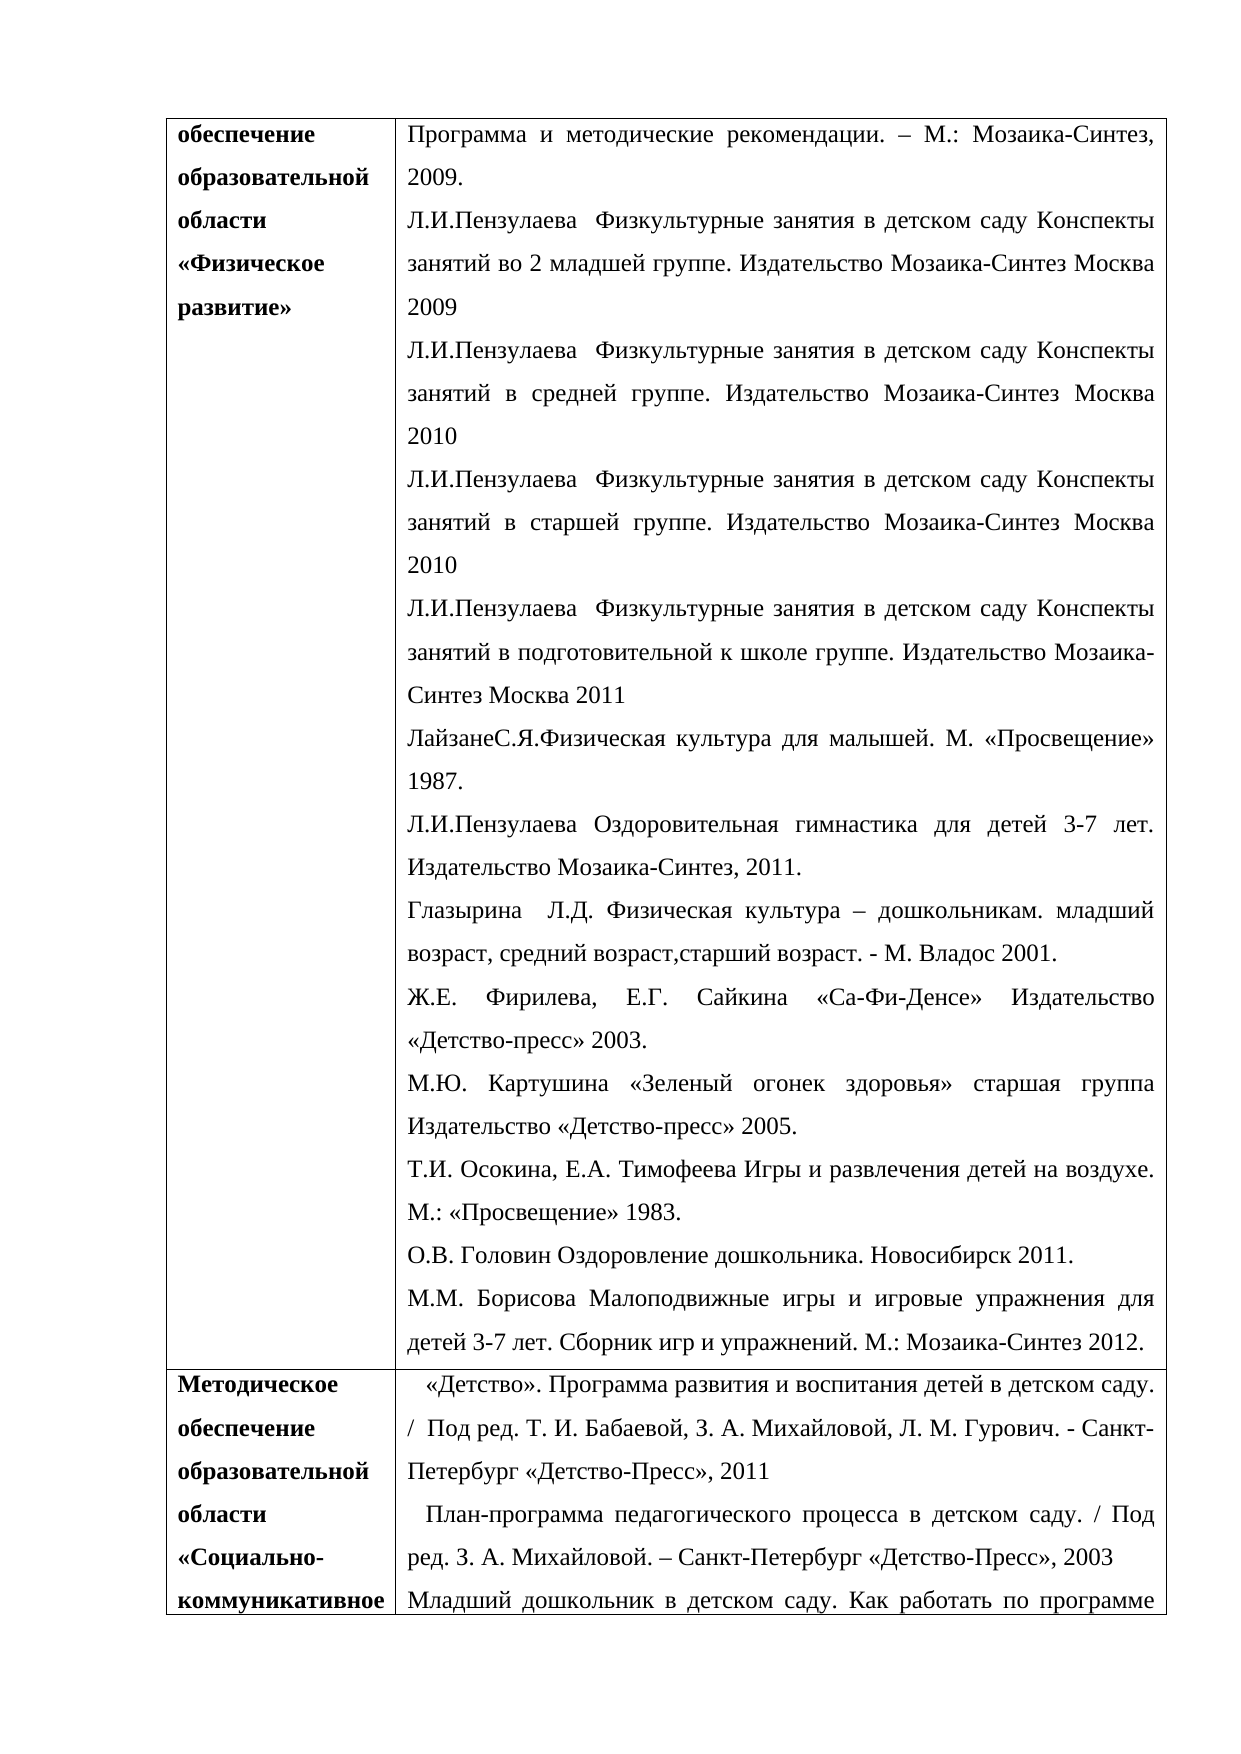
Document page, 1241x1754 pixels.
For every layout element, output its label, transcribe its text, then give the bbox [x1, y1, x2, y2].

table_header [167, 596, 395, 1616]
table_cell В ДОУ созданы условия для развития социально-личностного развития детей: Художественная литература. Наглядный, иллюстрированный материал,для обучения детей правилам дорожного движения, основам безопасности жизни; по социальному, эмоциональному развитию детей. Настольно-печатные игры, знаки; Плакаты. Уголки природы, уголки уединения. [167, 119, 1155, 464]
text обучения и воспитания [177, 551, 1167, 580]
text 3.2.Обеспечение методическими материалами и средствами [177, 508, 1167, 537]
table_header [396, 596, 1166, 1616]
